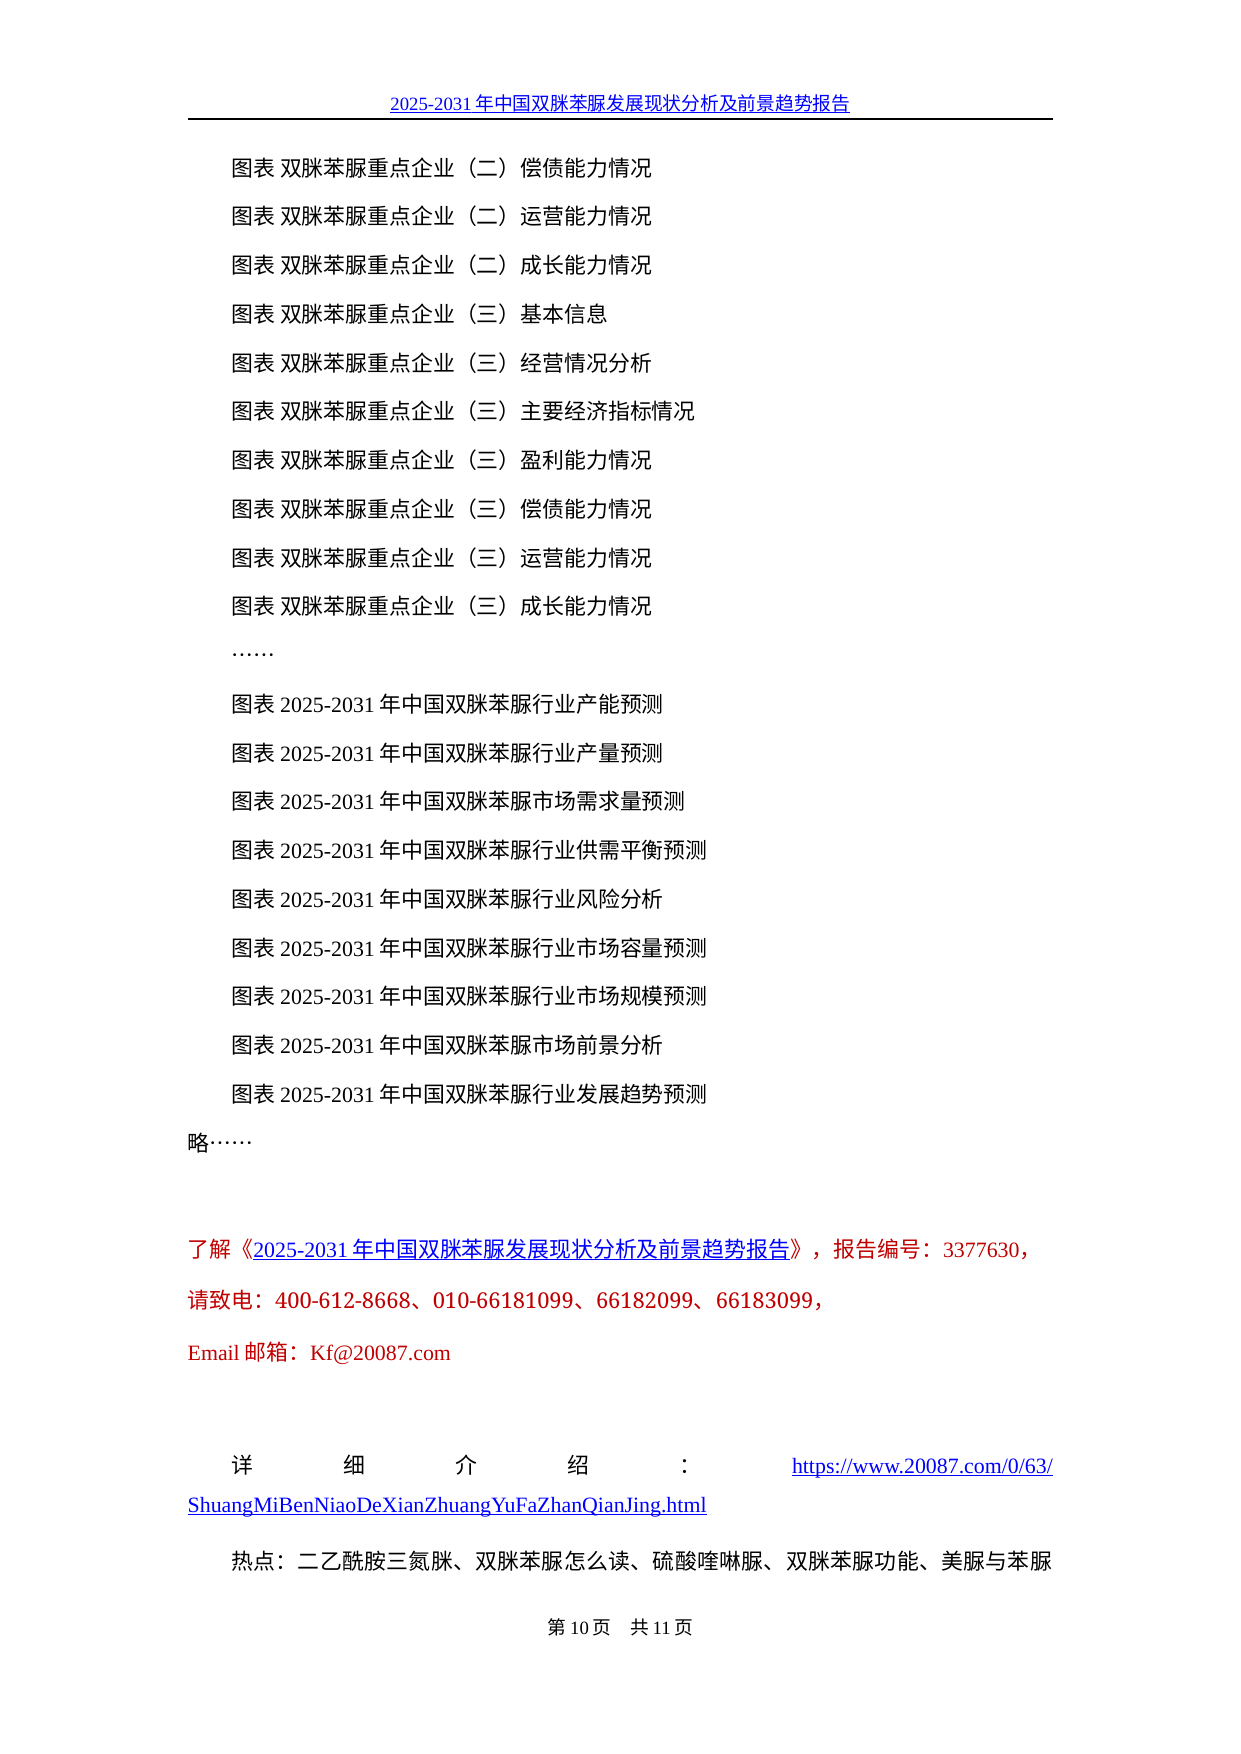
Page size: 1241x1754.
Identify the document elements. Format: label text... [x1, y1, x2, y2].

text Email邮箱：Kf@20087.com [187, 1335, 1053, 1367]
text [187, 150, 1053, 1158]
text 了解《2025-2031年中国双脒苯脲发展现状分析及前景趋势报告》，报告编号：3377630， [187, 1232, 1053, 1264]
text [187, 1543, 1053, 1576]
text 详细介绍：https://www.20087.com/0/63/ShuangMiBenNiaoDeXianZhuangYuFaZhanQianJing.html [187, 1448, 1053, 1521]
text 请致电：400-612-8668、010-66181099、66182099、66183099， [187, 1283, 1053, 1316]
